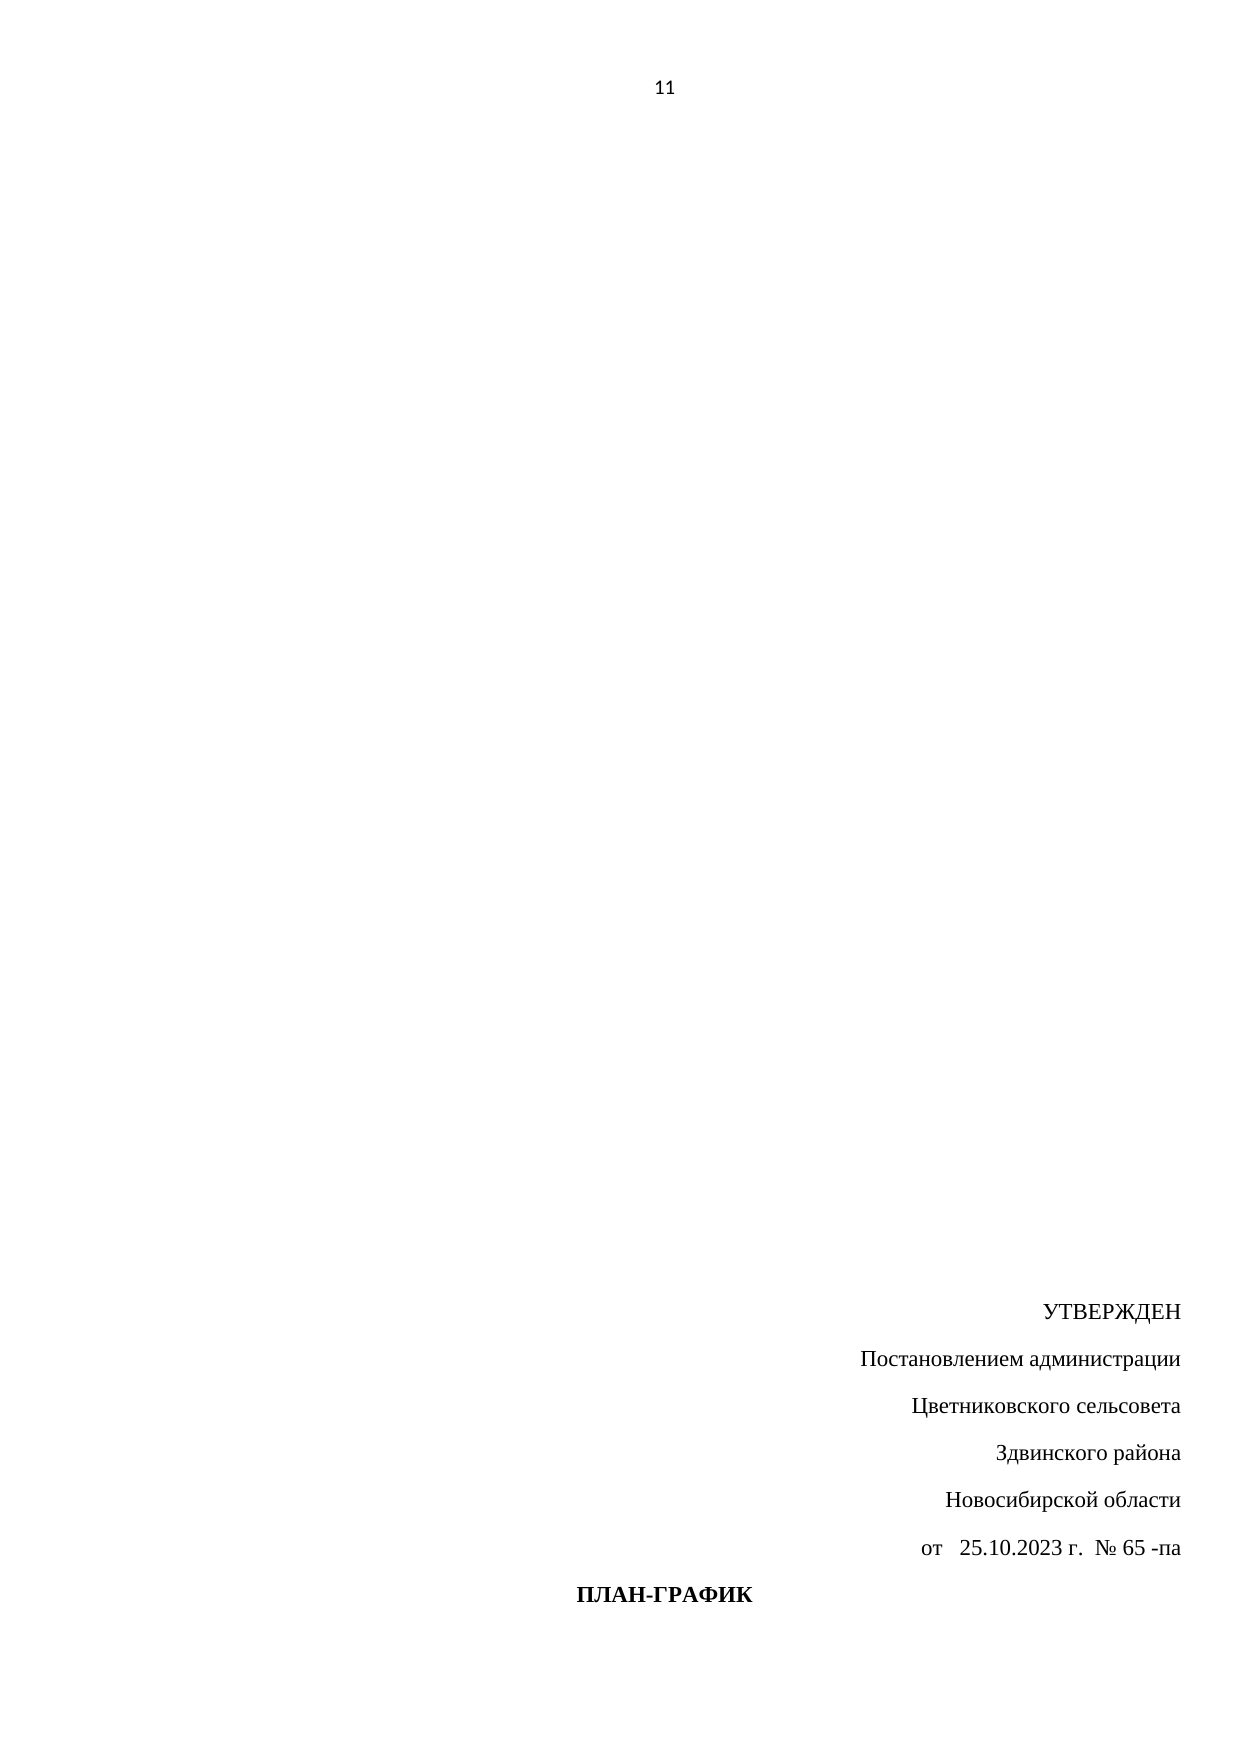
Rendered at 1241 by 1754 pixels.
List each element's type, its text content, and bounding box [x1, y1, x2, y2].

text Цветниковского сельсовета [338, 1392, 1181, 1418]
text Новосибирской области [338, 1487, 1181, 1513]
text Постановлением администрации [338, 1345, 1181, 1371]
text ПЛАН-ГРАФИК [148, 1581, 1181, 1607]
text УТВЕРЖДЕН [338, 1298, 1181, 1324]
text Здвинского района [338, 1439, 1181, 1466]
text от 25.10.2023 г. № 65 -па [338, 1534, 1181, 1560]
